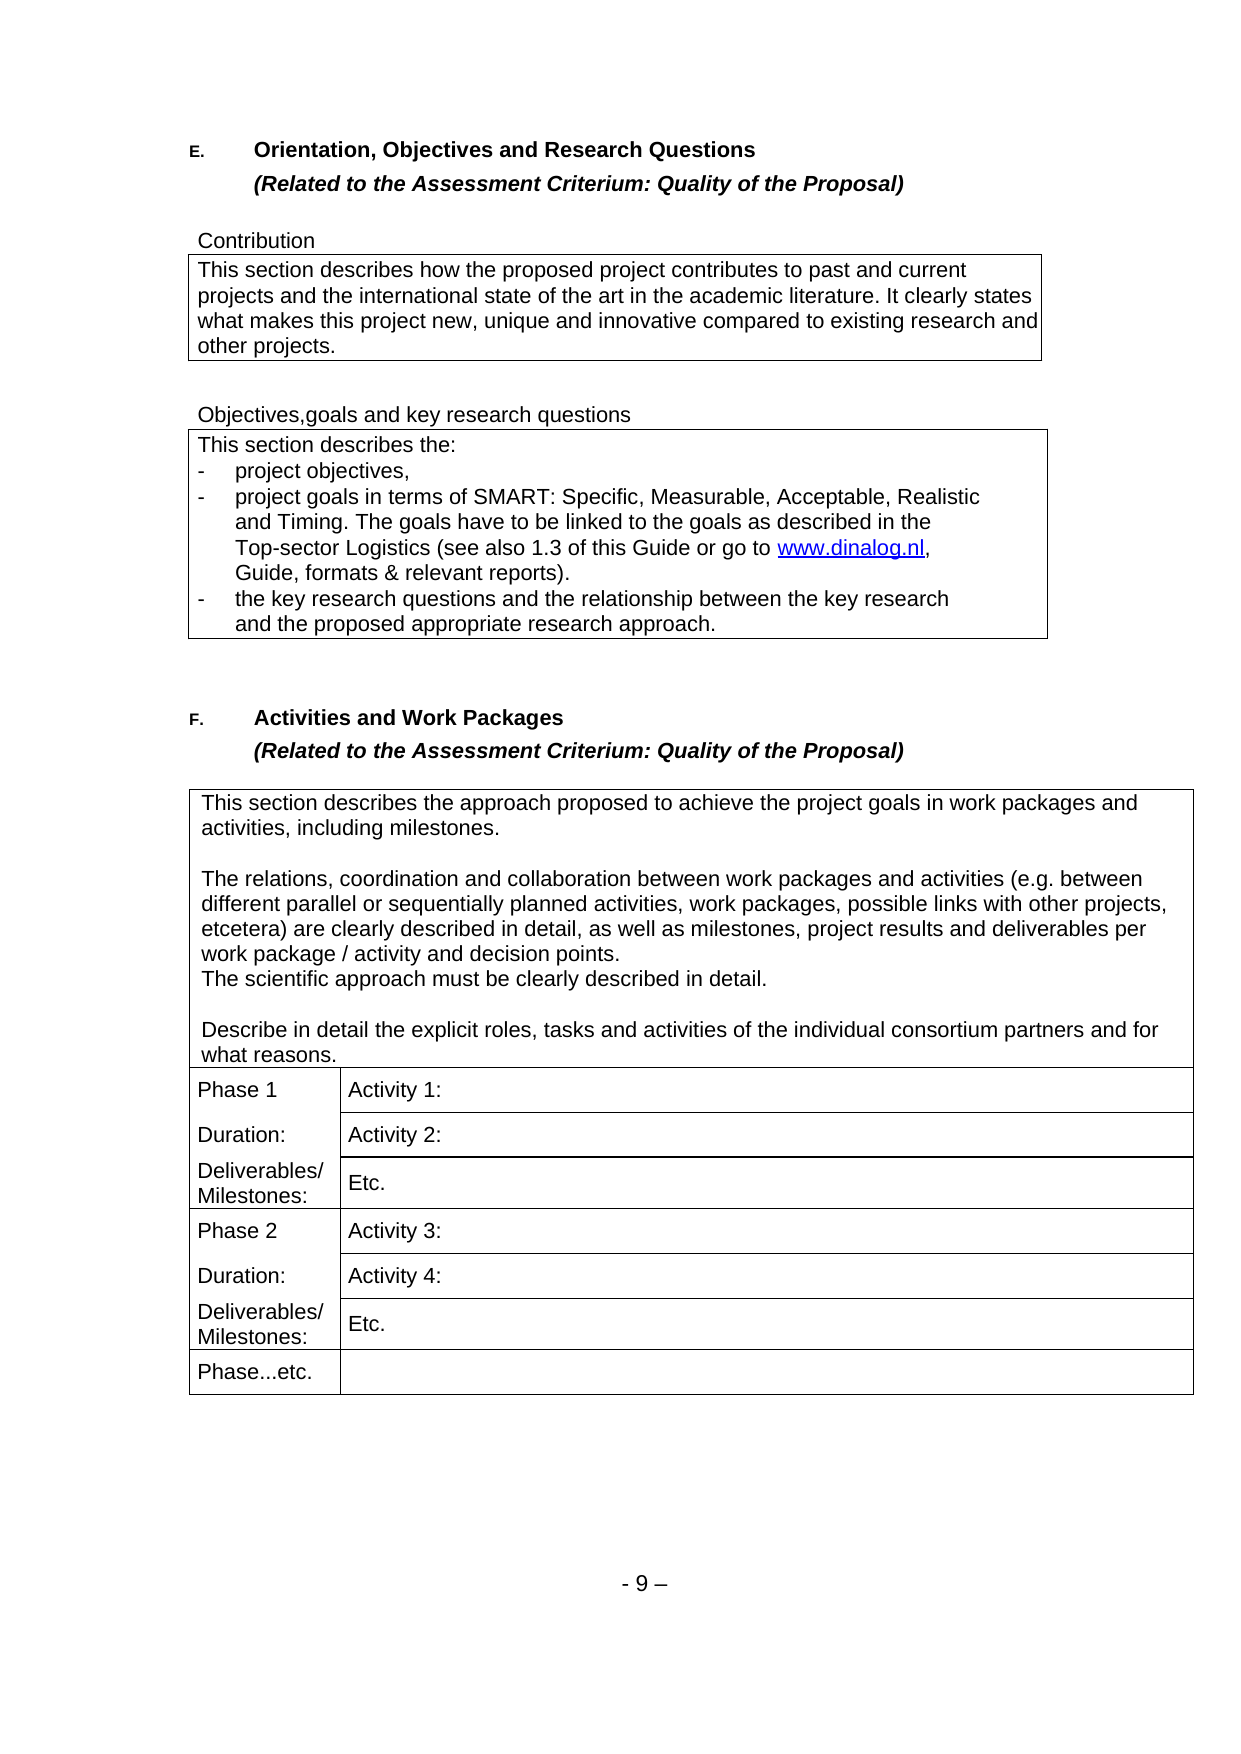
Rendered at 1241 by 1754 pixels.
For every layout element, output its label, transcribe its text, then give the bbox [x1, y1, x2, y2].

table_cell Phase 1 [190, 1068, 340, 1112]
subtitle Orientation, Objectives and Research Questions [189, 137, 1111, 163]
table_cell Duration: [190, 1253, 340, 1297]
table_cell Activity 3: [341, 1209, 1193, 1253]
list the key research questions and the relationship between the key research and the proposed appropriate research approach. [189, 583, 1047, 638]
list project goals in terms of SMART: Specific, Measurable, Acceptable, Realistic and Timing. The goals have to be linked to the goals as described in the Top-sector Logistics (see also 1.3 of this Guide or go to www.dinalog.nl, Guide, formats & relevant reports). [189, 481, 1047, 583]
text Contribution [197, 228, 1075, 253]
text This section describes the: [189, 430, 1047, 455]
table_cell Phase...etc. [190, 1350, 340, 1394]
table_cell Activity 4: [341, 1254, 1193, 1297]
text Objectives,goals and key research questions [197, 402, 695, 427]
subtitle (Related to the Assessment Criterium: Quality of the Proposal) [189, 738, 1111, 763]
table_cell [341, 1350, 1193, 1394]
table_cell Activity 1: [341, 1068, 1193, 1112]
table_cell Etc. [341, 1299, 1193, 1349]
subtitle (Related to the Assessment Criterium: Quality of the Proposal) [189, 170, 1111, 196]
table_cell Phase 2 [190, 1209, 340, 1253]
table_cell Deliverables/ Milestones: [190, 1298, 340, 1349]
text This section describes how the proposed project contributes to past and current projects and the international state of the art in the academic literature. It clearly states what makes this project new, unique and innovative compared to existing research and other projects. [189, 255, 1041, 360]
subtitle Activities and Work Packages [189, 705, 1111, 730]
table_header This section describes the approach proposed to achieve the project goals in work packages and activities, including milestones. The relations, coordination and collaboration between work packages and activities (e.g. between different parallel or sequentially planned activities, work packages, possible links with other projects, etcetera) are clearly described in detail, as well as milestones, project results and deliverables per work package / activity and decision points. The scientific approach must be clearly described in detail. Describe in detail the explicit roles, tasks and activities of the individual consortium partners and for what reasons. [190, 790, 1193, 1067]
table_cell Deliverables/ Milestones: [190, 1156, 340, 1208]
table_cell Activity 2: [341, 1113, 1193, 1156]
list project objectives, [189, 455, 1047, 481]
table_cell Duration: [190, 1112, 340, 1156]
table_cell Etc. [341, 1158, 1193, 1208]
